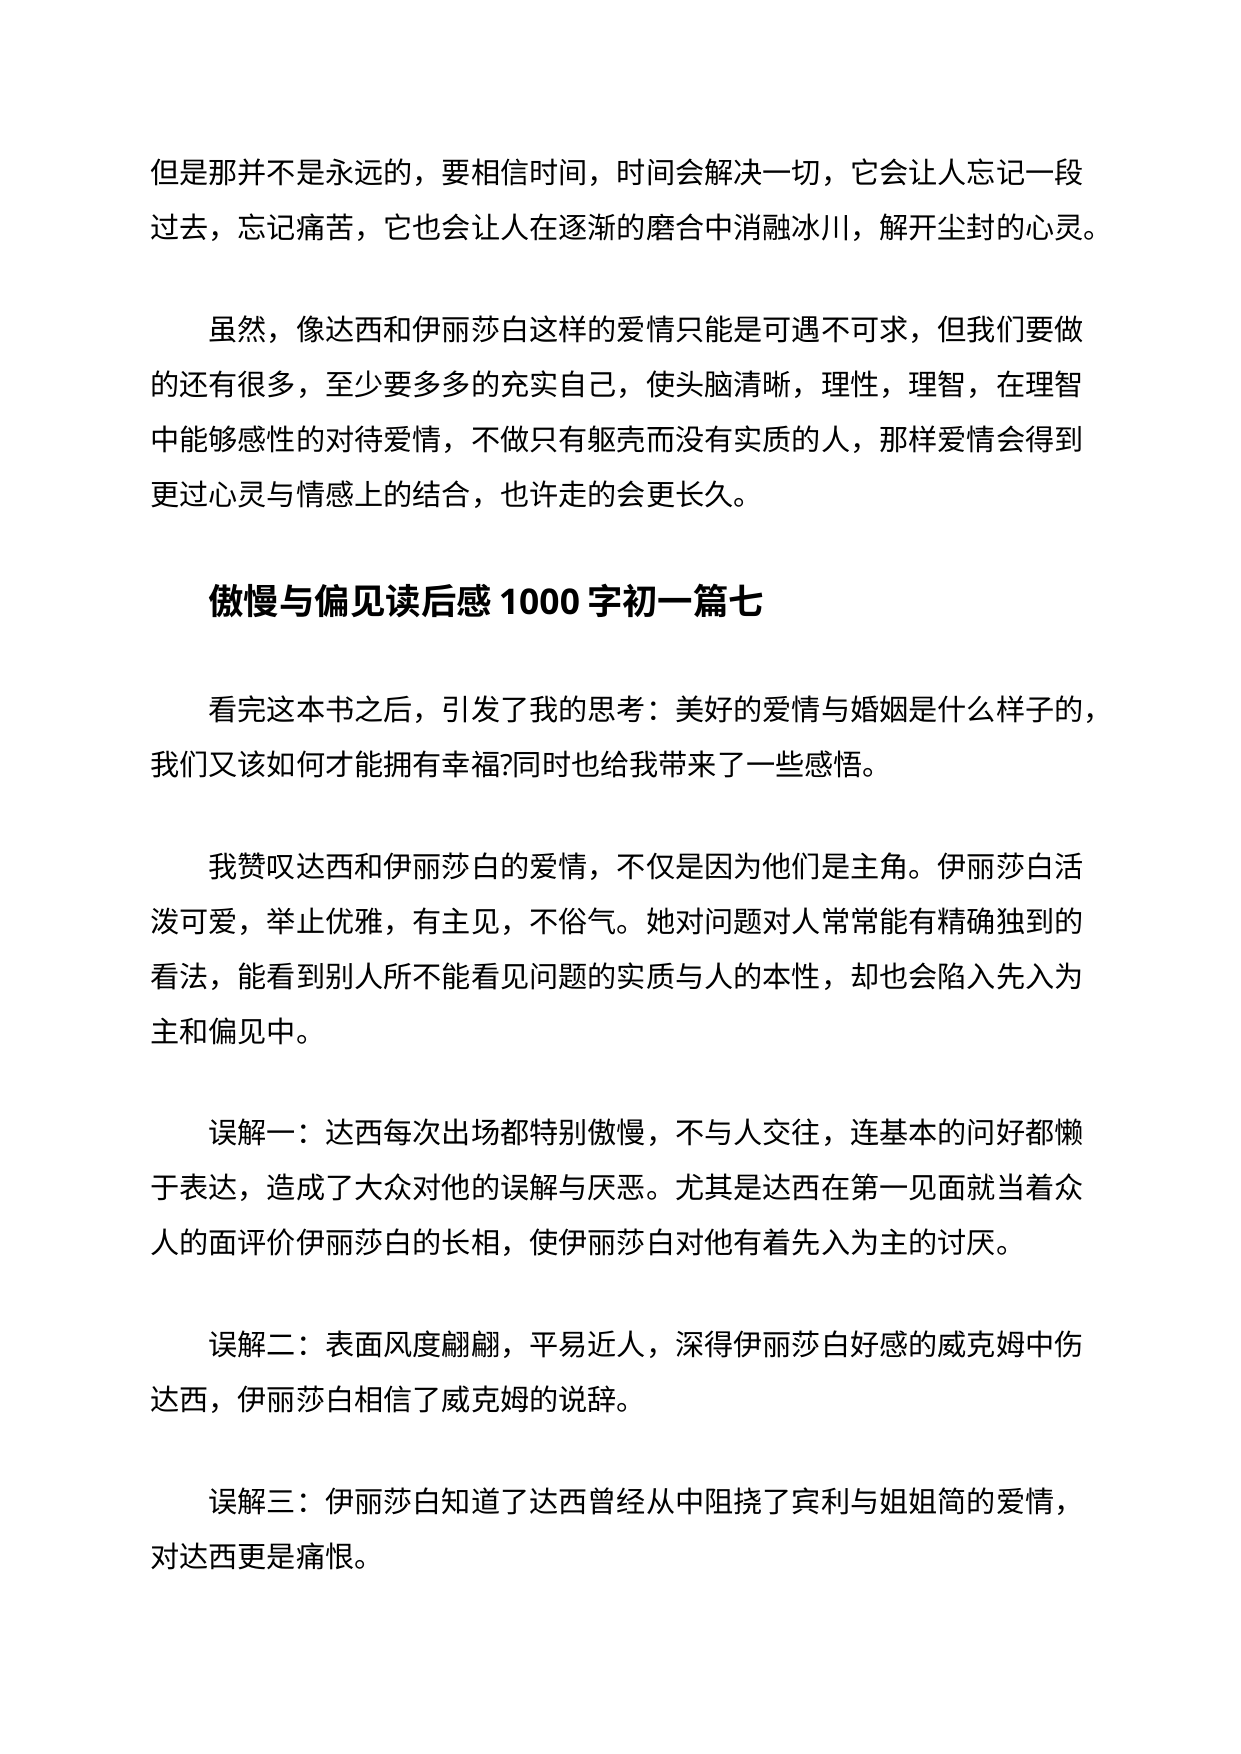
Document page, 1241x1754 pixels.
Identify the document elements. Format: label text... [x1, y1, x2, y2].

text 误解三：伊丽莎白知道了达西曾经从中阻挠了宾利与姐姐简的爱情，对达西更是痛恨。 [150, 1478, 1090, 1575]
text 傲慢与偏见读后感1000字初一篇七 [150, 573, 1090, 624]
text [150, 150, 1090, 247]
text 误解二：表面风度翩翩，平易近人，深得伊丽莎白好感的威克姆中伤达西，伊丽莎白相信了威克姆的说辞。 [150, 1322, 1090, 1419]
text 虽然，像达西和伊丽莎白这样的爱情只能是可遇不可求，但我们要做的还有很多，至少要多多的充实自己，使头脑清晰，理性，理智，在理智中能够感性的对待爱情，不做只有躯壳而没有实质的人，那样爱情会得到更过心灵与情感上的结合，也许走的会更长久。 [150, 307, 1090, 514]
text 我赞叹达西和伊丽莎白的爱情，不仅是因为他们是主角。伊丽莎白活泼可爱，举止优雅，有主见，不俗气。她对问题对人常常能有精确独到的看法，能看到别人所不能看见问题的实质与人的本性，却也会陷入先入为主和偏见中。 [150, 843, 1090, 1051]
text 看完这本书之后，引发了我的思考：美好的爱情与婚姻是什么样子的，我们又该如何才能拥有幸福?同时也给我带来了一些感悟。 [150, 687, 1090, 784]
text 误解一：达西每次出场都特别傲慢，不与人交往，连基本的问好都懒于表达，造成了大众对他的误解与厌恶。尤其是达西在第一见面就当着众人的面评价伊丽莎白的长相，使伊丽莎白对他有着先入为主的讨厌。 [150, 1110, 1090, 1262]
